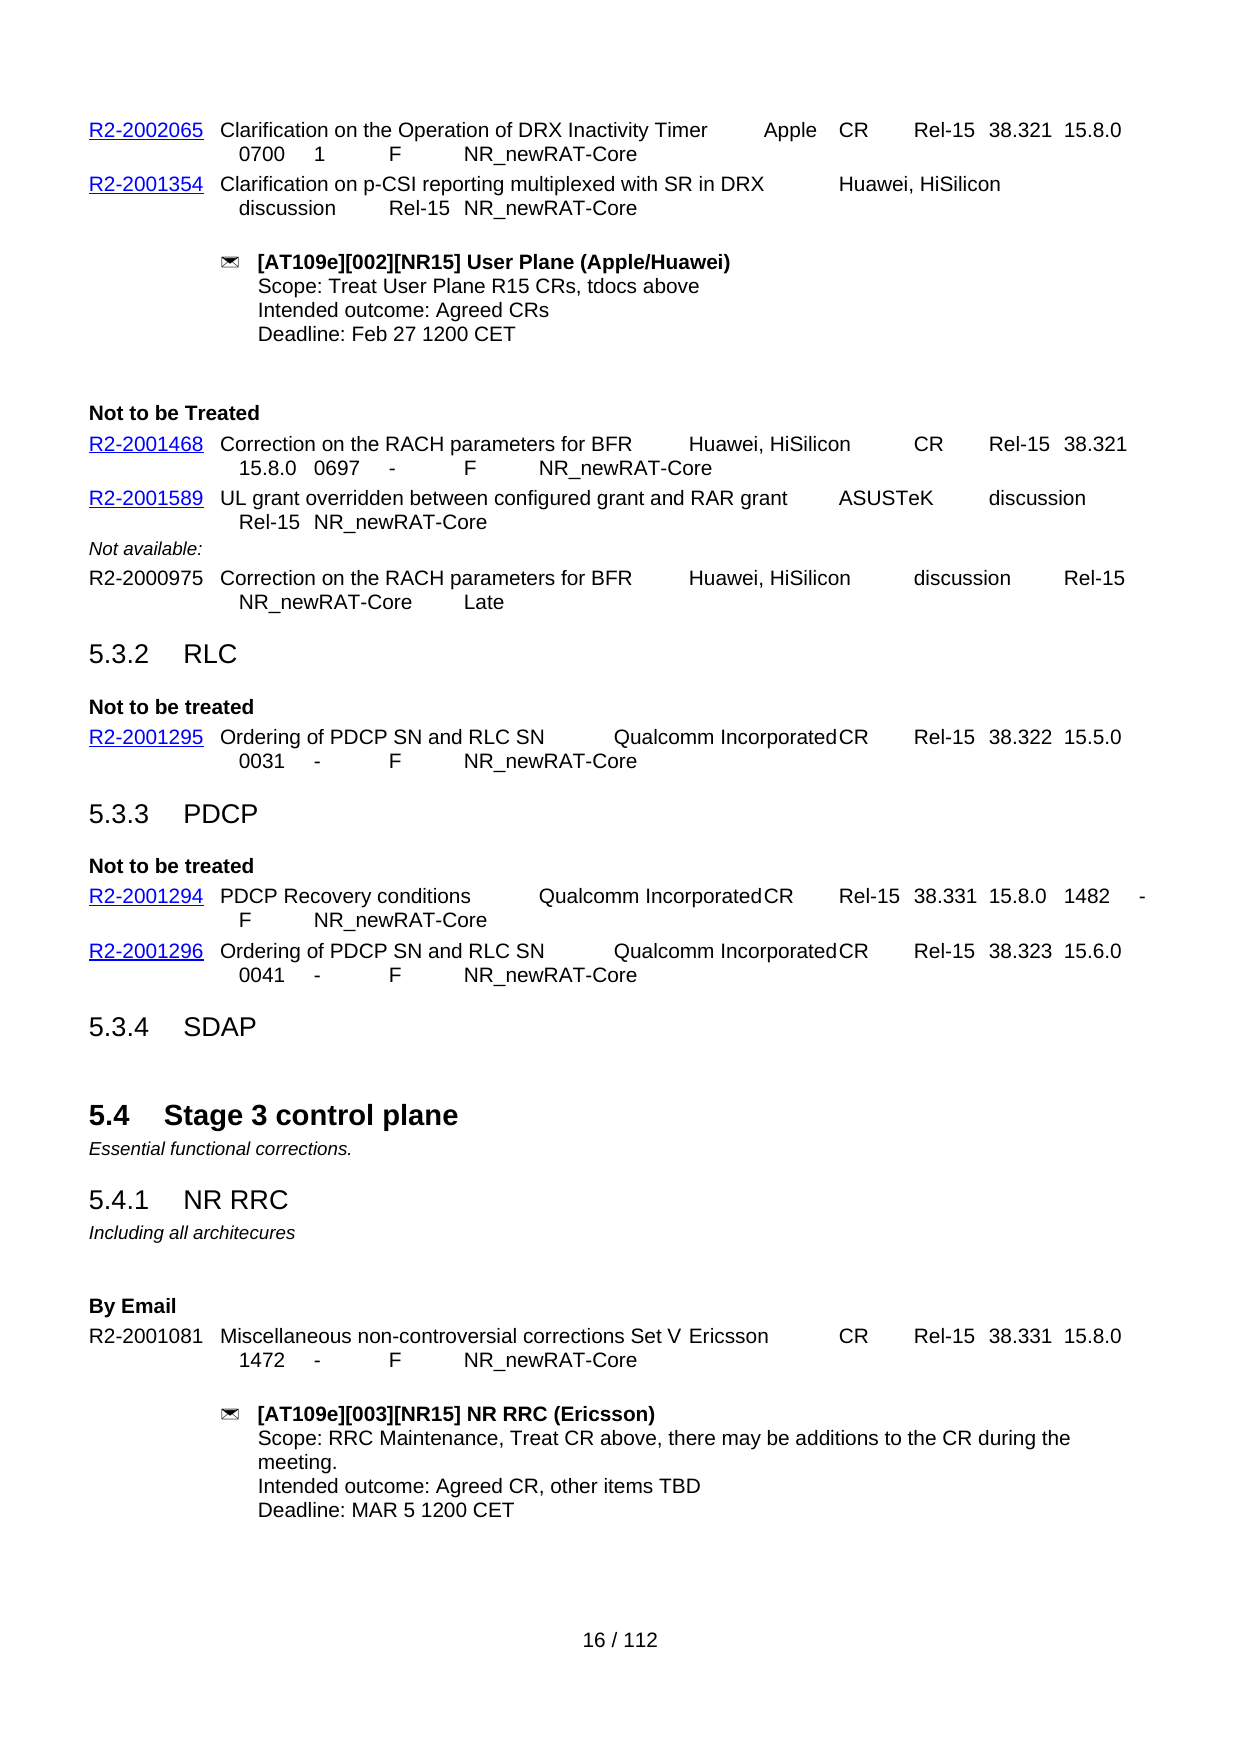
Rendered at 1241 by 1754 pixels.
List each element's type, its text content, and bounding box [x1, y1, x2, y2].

title R2-2000975 Correction on the RACH parameters for BFR Huawei, HiSilicon discussion Rel-15 NR_newRAT-Core Late [89, 566, 1152, 613]
text Not to be Treated [89, 401, 1152, 425]
title R2-2001294 PDCP Recovery conditions Qualcomm Incorporated CR Rel-15 38.331 15.8.0 1482 - F NR_newRAT-Core [89, 884, 1152, 932]
text By Email [89, 1294, 1152, 1318]
text Essential functional corrections. [89, 1138, 1152, 1159]
text [AT109e][003][NR15] NR RRC (Ericsson) [220, 1402, 1152, 1426]
text Deadline: MAR 5 1200 CET [220, 1498, 1152, 1522]
text Intended outcome: Agreed CRs [220, 298, 1152, 322]
title R2-2001295 Ordering of PDCP SN and RLC SN Qualcomm Incorporated CR Rel-15 38.322 15.5.0 0031 - F NR_newRAT-Core [89, 725, 1152, 773]
text [AT109e][002][NR15] User Plane (Apple/Huawei) [220, 250, 1152, 274]
text Including all architecures [89, 1222, 1152, 1243]
title R2-2001589 UL grant overridden between configured grant and RAR grant ASUSTeK discussion Rel-15 NR_newRAT-Core [89, 486, 1152, 533]
title R2-2001296 Ordering of PDCP SN and RLC SN Qualcomm Incorporated CR Rel-15 38.323 15.6.0 0041 - F NR_newRAT-Core [89, 938, 1152, 986]
title R2-2002065 Clarification on the Operation of DRX Inactivity Timer Apple CR Rel-15 38.321 15.8.0 0700 1 F NR_newRAT-Core [89, 118, 1152, 166]
text Scope: Treat User Plane R15 CRs, tdocs above [220, 274, 1152, 298]
title R2-2001081 Miscellaneous non-controversial corrections Set V Ericsson CR Rel-15 38.331 15.8.0 1472 - F NR_newRAT-Core [89, 1324, 1152, 1372]
text Not available: [89, 538, 1152, 559]
text Scope: RRC Maintenance, Treat CR above, there may be additions to the CR during the meeting. [220, 1426, 1152, 1474]
text Not to be treated [89, 695, 1152, 719]
title R2-2001354 Clarification on p-CSI reporting multiplexed with SR in DRX Huawei, HiSilicon discussion Rel-15 NR_newRAT-Core [89, 172, 1152, 220]
text Intended outcome: Agreed CR, other items TBD [220, 1474, 1152, 1498]
subtitle 5.4 Stage 3 control plane [89, 1098, 1152, 1131]
text Deadline: Feb 27 1200 CET [220, 322, 1152, 346]
subtitle 5.3.2 RLC [89, 638, 1152, 670]
text Not to be treated [89, 854, 1152, 878]
subtitle 5.4.1 NR RRC [89, 1184, 1152, 1215]
subtitle 5.3.4 SDAP [89, 1011, 1152, 1043]
subtitle 5.3.3 PDCP [89, 798, 1152, 829]
title R2-2001468 Correction on the RACH parameters for BFR Huawei, HiSilicon CR Rel-15 38.321 15.8.0 0697 - F NR_newRAT-Core [89, 431, 1152, 479]
